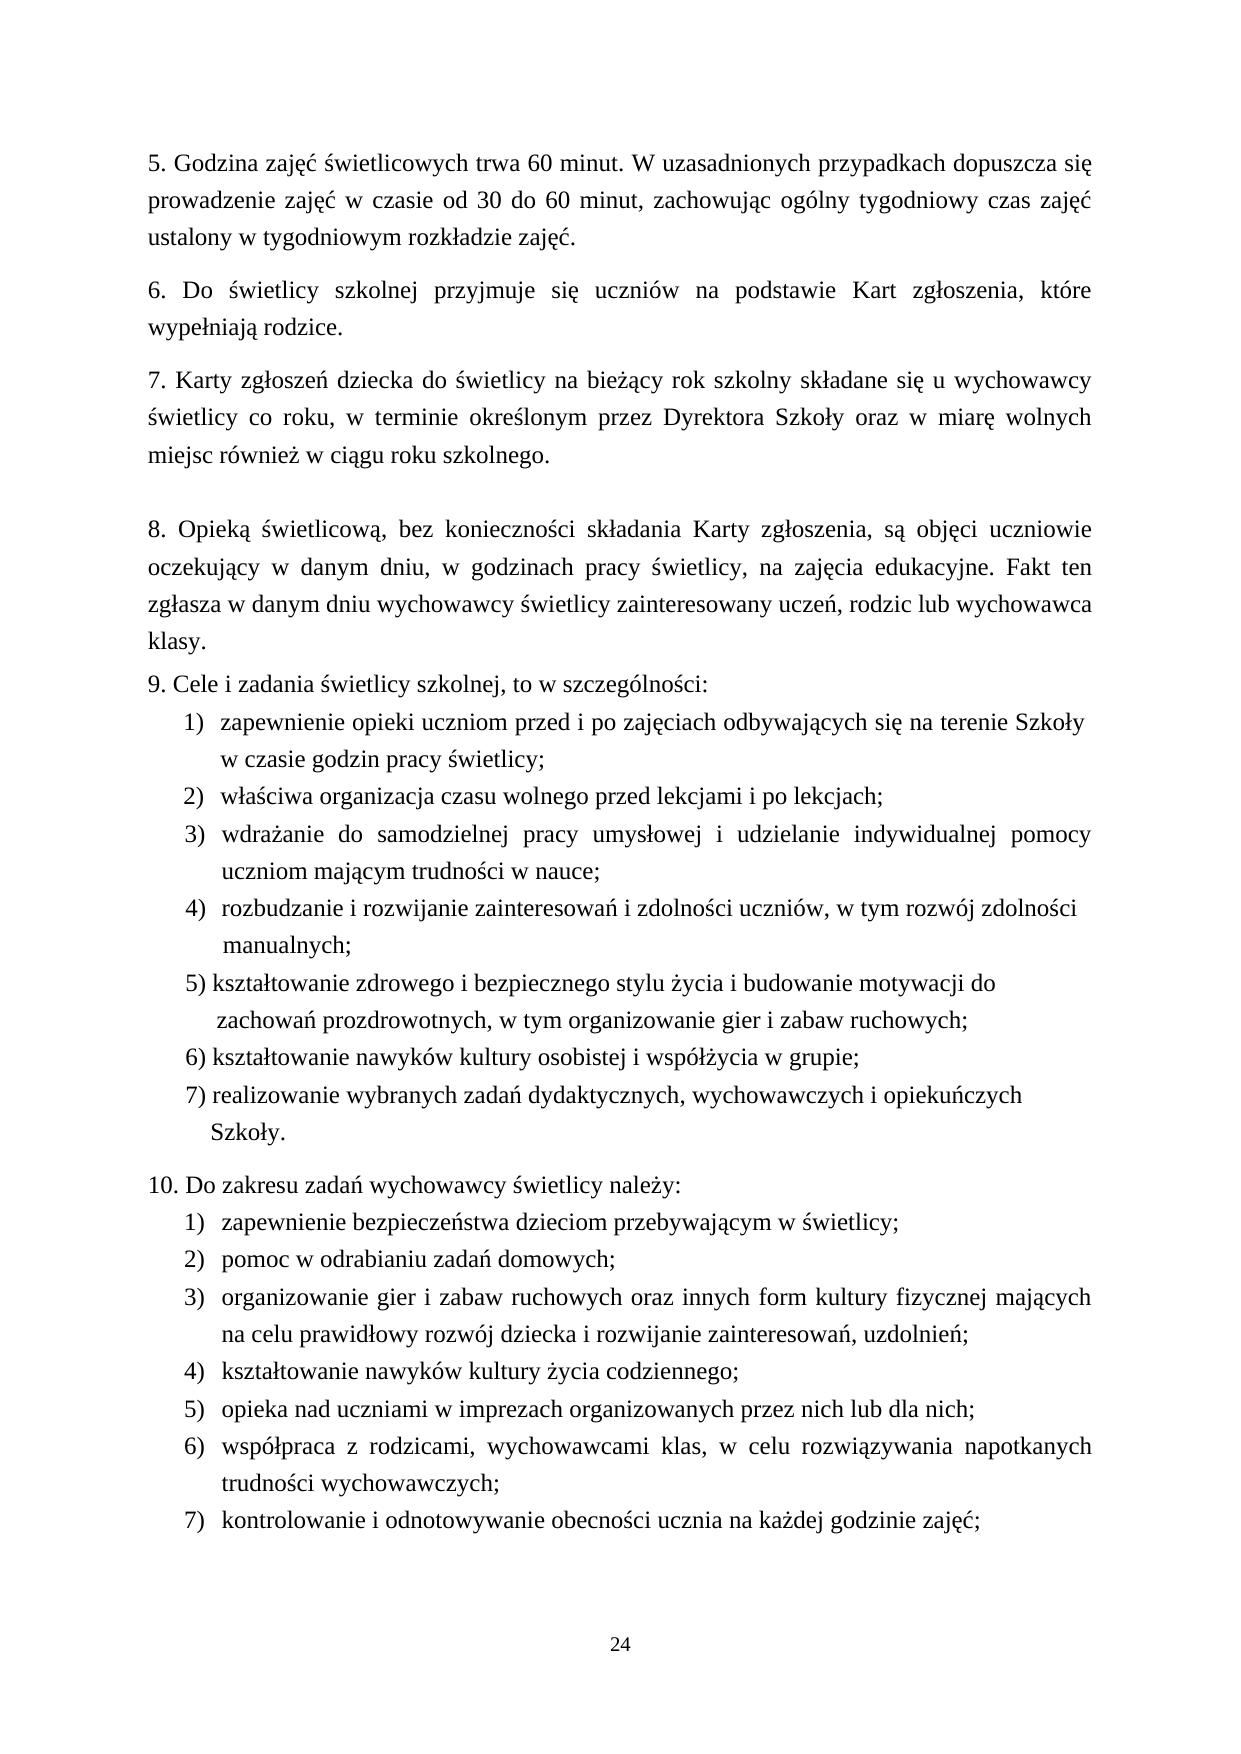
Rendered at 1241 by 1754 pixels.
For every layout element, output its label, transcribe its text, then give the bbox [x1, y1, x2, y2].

text manualnych; [185, 931, 1093, 959]
list współpraca z rodzicami, wychowawcami klas, w celu rozwiązywania napotkanych trudności wychowawczych; [184, 1431, 1093, 1497]
text 5. Godzina zajęć świetlicowych trwa 60 minut. W uzasadnionych przypadkach dopuszcza się prowadzenie zajęć w czasie od 30 do 60 minut, zachowując ogólny tygodniowy czas zajęć ustalony w tygodniowym rozkładzie zajęć. [148, 148, 1093, 251]
text Szkoły. [185, 1117, 1093, 1146]
text 9. Cele i zadania świetlicy szkolnej, to w szczególności: [148, 669, 1093, 698]
list zapewnienie opieki uczniom przed i po zajęciach odbywających się na terenie Szkoły w czasie godzin pracy świetlicy; [183, 707, 1093, 773]
text 7. Karty zgłoszeń dziecka do świetlicy na bieżący rok szkolny składane się u wychowawcy świetlicy co roku, w terminie określonym przez Dyrektora Szkoły oraz w miarę wolnych miejsc również w ciągu roku szkolnego. [148, 365, 1093, 468]
text zachowań prozdrowotnych, w tym organizowanie gier i zabaw ruchowych; [185, 1005, 1093, 1034]
list wdrażanie do samodzielnej pracy umysłowej i udzielanie indywidualnej pomocy uczniom mającym trudności w nauce; [184, 819, 1093, 885]
text 6) kształtowanie nawyków kultury osobistej i współżycia w grupie; [185, 1042, 1093, 1071]
list właściwa organizacja czasu wolnego przed lekcjami i po lekcjach; [183, 781, 1093, 810]
list organizowanie gier i zabaw ruchowych oraz innych form kultury fizycznej mających na celu prawidłowy rozwój dziecka i rozwijanie zainteresowań, uzdolnień; [184, 1282, 1093, 1348]
text 7) realizowanie wybranych zadań dydaktycznych, wychowawczych i opiekuńczych [185, 1080, 1093, 1108]
text 5) kształtowanie zdrowego i bezpiecznego stylu życia i budowanie motywacji do [185, 968, 1093, 997]
text 10. Do zakresu zadań wychowawcy świetlicy należy: [148, 1170, 1093, 1199]
text 6. Do świetlicy szkolnej przyjmuje się uczniów na podstawie Kart zgłoszenia, które wypełniają rodzice. [148, 275, 1093, 341]
list kontrolowanie i odnotowywanie obecności ucznia na każdej godzinie zajęć; [184, 1506, 1093, 1534]
text 4) rozbudzanie i rozwijanie zainteresowań i zdolności uczniów, w tym rozwój zdolności [185, 893, 1093, 922]
list pomoc w odrabianiu zadań domowych; [184, 1244, 1093, 1273]
text 8. Opieką świetlicową, bez konieczności składania Karty zgłoszenia, są objęci uczniowie oczekujący w danym dniu, w godzinach pracy świetlicy, na zajęcia edukacyjne. Fakt ten zgłasza w danym dniu wychowawcy świetlicy zainteresowany uczeń, rodzic lub wychowawca klasy. [148, 514, 1093, 655]
list zapewnienie bezpieczeństwa dzieciom przebywającym w świetlicy; [184, 1207, 1093, 1236]
list opieka nad uczniami w imprezach organizowanych przez nich lub dla nich; [184, 1394, 1093, 1422]
list kształtowanie nawyków kultury życia codziennego; [184, 1356, 1093, 1385]
